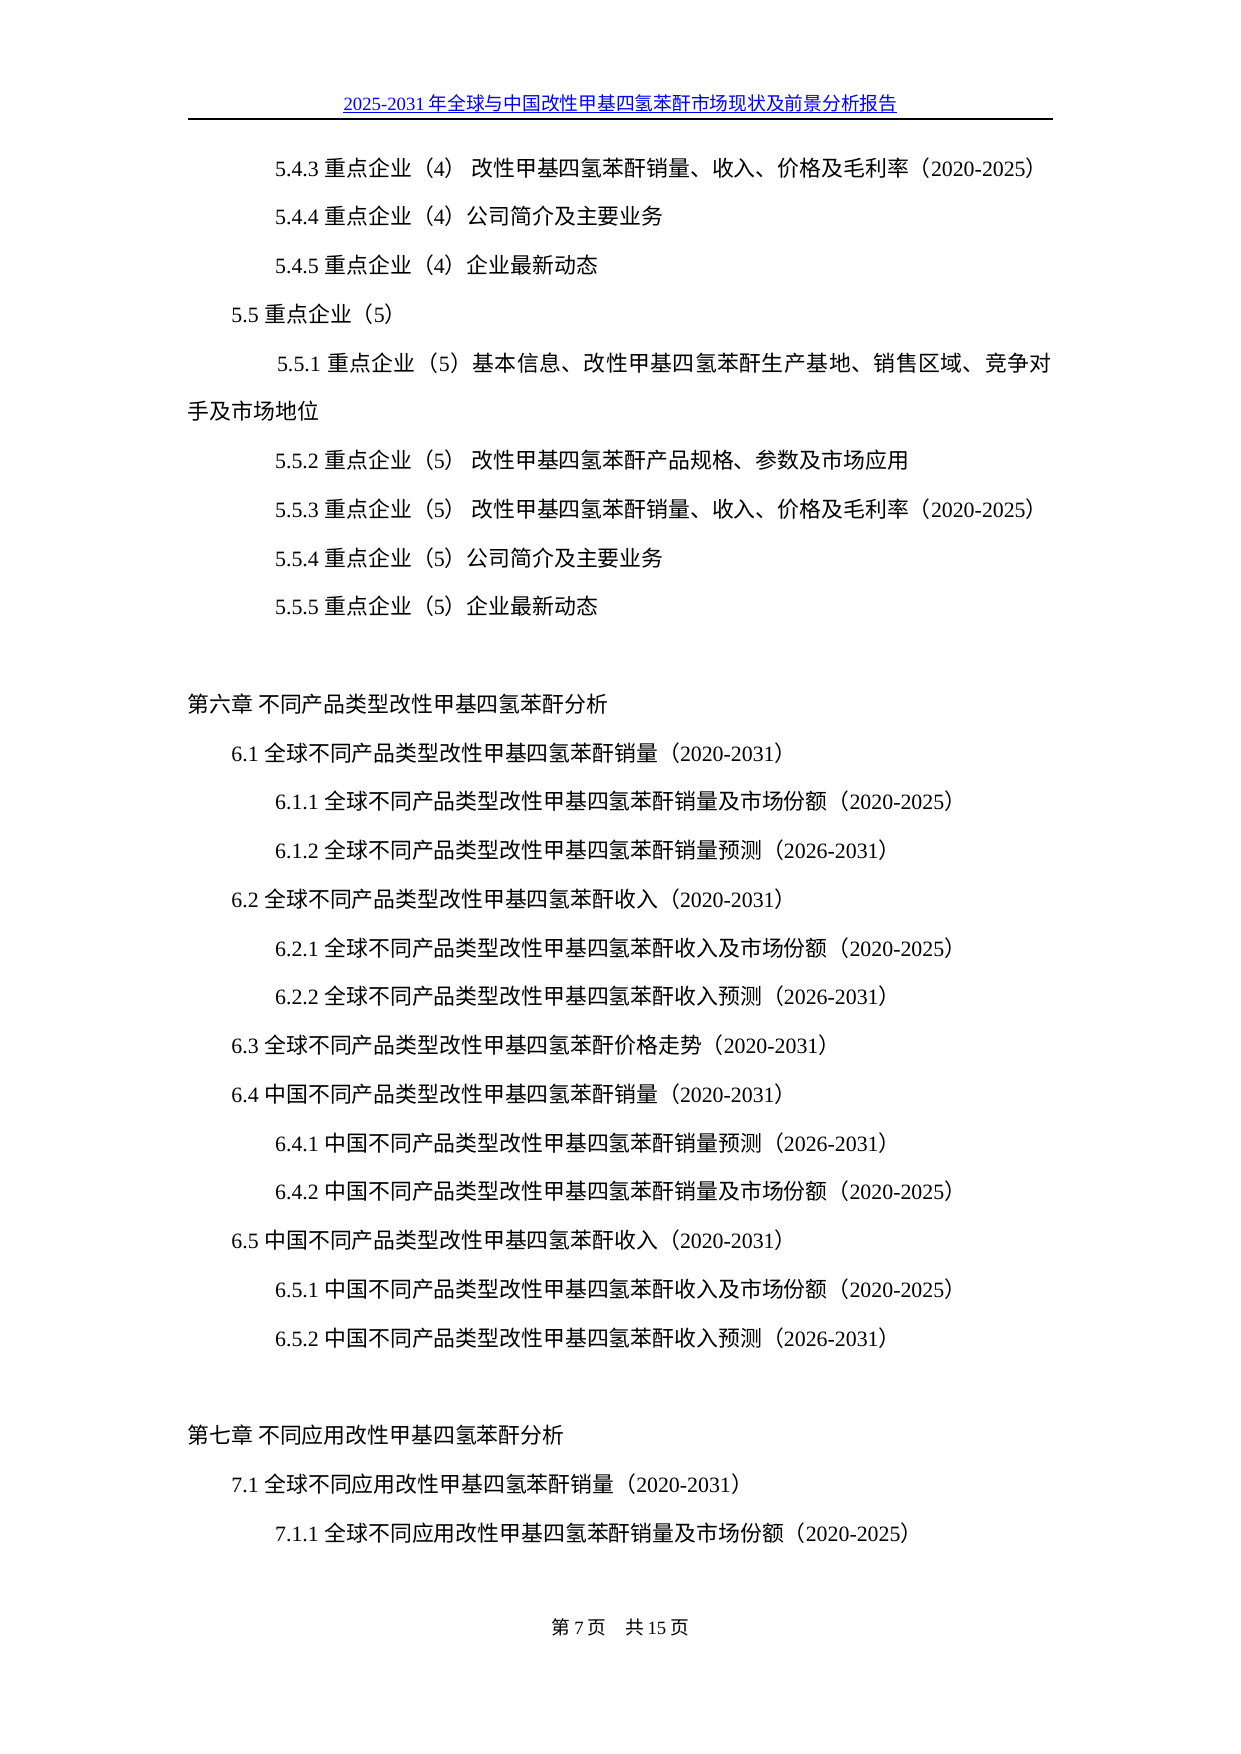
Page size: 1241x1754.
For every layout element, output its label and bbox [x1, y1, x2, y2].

text [187, 150, 1053, 1548]
